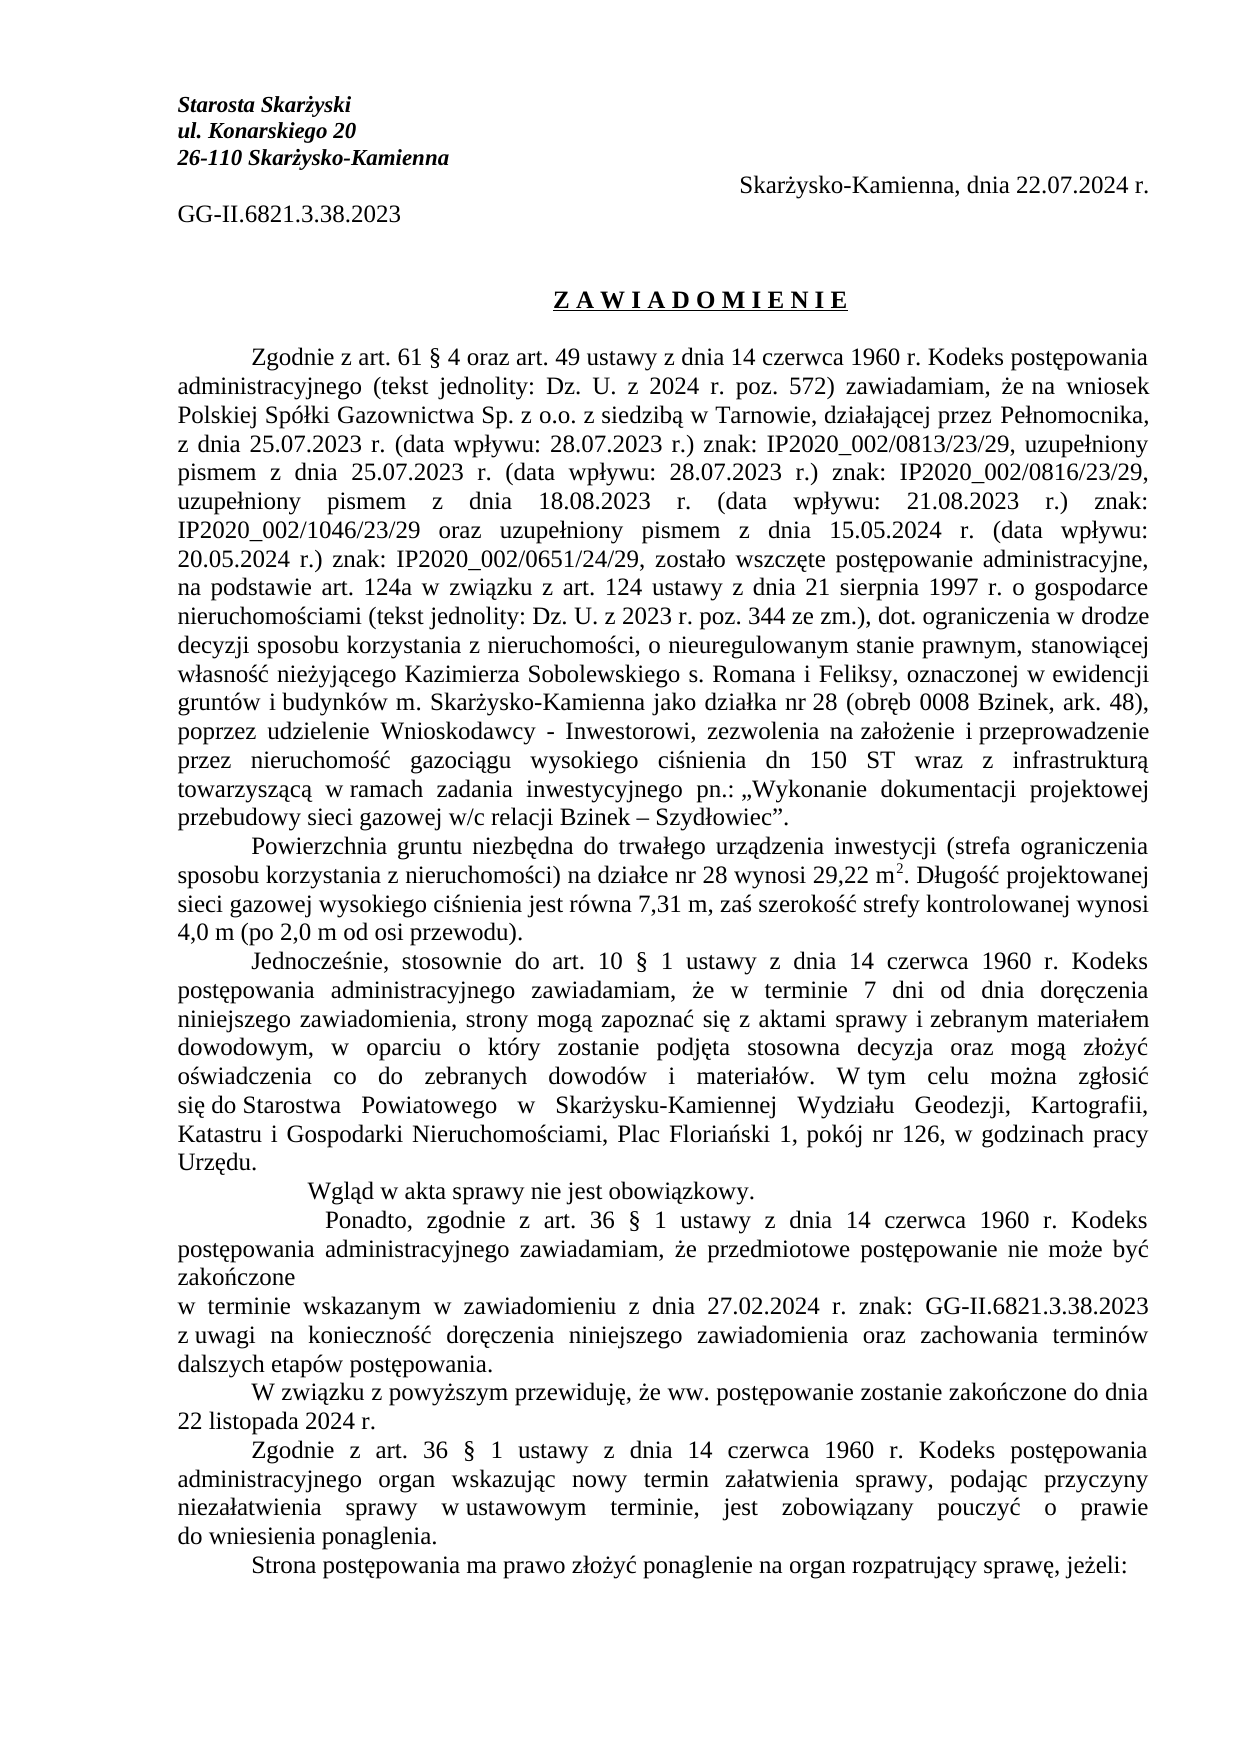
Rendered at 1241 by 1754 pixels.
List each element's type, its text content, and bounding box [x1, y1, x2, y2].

text 26-110 Skarżysko-Kamienna [177, 144, 1149, 170]
text Zgodnie z art. 36 § 1 ustawy z dnia 14 czerwca 1960 r. Kodeks postępowania administracyjnego organ wskazując nowy termin załatwienia sprawy, podając przyczyny niezałatwienia sprawy w ustawowym terminie, jest zobowiązany pouczyć o prawie do wniesienia ponaglenia. [177, 1435, 1149, 1550]
text ul. Konarskiego 20 [177, 117, 1149, 144]
text Jednocześnie, stosownie do art. 10 § 1 ustawy z dnia 14 czerwca 1960 r. Kodeks postępowania administracyjnego zawiadamiam, że w terminie 7 dni od dnia doręczenia niniejszego zawiadomienia, strony mogą zapoznać się z aktami sprawy i zebranym materiałem dowodowym, w oparciu o który zostanie podjęta stosowna decyzja oraz mogą złożyć oświadczenia co do zebranych dowodów i materiałów. W tym celu można zgłosić się do Starostwa Powiatowego w Skarżysku-Kamiennej Wydziału Geodezji, Kartografii, Katastru i Gospodarki Nieruchomościami, Plac Floriański 1, pokój nr 126, w godzinach pracy Urzędu. [177, 946, 1149, 1176]
text Powierzchnia gruntu niezbędna do trwałego urządzenia inwestycji (strefa ograniczenia sposobu korzystania z nieruchomości) na działce nr 28 wynosi 29,22 m2. Długość projektowanej sieci gazowej wysokiego ciśnienia jest równa 7,31 m, zaś szerokość strefy kontrolowanej wynosi 4,0 m (po 2,0 m od osi przewodu). [177, 831, 1149, 946]
text Z A W I A D O M I E N I E [177, 285, 1149, 314]
text GG-II.6821.3.38.2023 [177, 199, 1149, 227]
text Wgląd w akta sprawy nie jest obowiązkowy. [177, 1176, 1149, 1205]
text Strona postępowania ma prawo złożyć ponaglenie na organ rozpatrujący sprawę, jeżeli: [177, 1550, 1149, 1579]
text Ponadto, zgodnie z art. 36 § 1 ustawy z dnia 14 czerwca 1960 r. Kodeks postępowania administracyjnego zawiadamiam, że przedmiotowe postępowanie nie może być zakończone w terminie wskazanym w zawiadomieniu z dnia 27.02.2024 r. znak: GG-II.6821.3.38.2023 z uwagi na konieczność doręczenia niniejszego zawiadomienia oraz zachowania terminów dalszych etapów postępowania. [177, 1205, 1149, 1377]
text Zgodnie z art. 61 § 4 oraz art. 49 ustawy z dnia 14 czerwca 1960 r. Kodeks postępowania administracyjnego (tekst jednolity: Dz. U. z 2024 r. poz. 572) zawiadamiam, że na wniosek Polskiej Spółki Gazownictwa Sp. z o.o. z siedzibą w Tarnowie, działającej przez Pełnomocnika, z dnia 25.07.2023 r. (data wpływu: 28.07.2023 r.) znak: IP2020_002/0813/23/29, uzupełniony pismem z dnia 25.07.2023 r. (data wpływu: 28.07.2023 r.) znak: IP2020_002/0816/23/29, uzupełniony pismem z dnia 18.08.2023 r. (data wpływu: 21.08.2023 r.) znak: IP2020_002/1046/23/29 oraz uzupełniony pismem z dnia 15.05.2024 r. (data wpływu: 20.05.2024 r.) znak: IP2020_002/0651/24/29, zostało wszczęte postępowanie administracyjne, na podstawie art. 124a w związku z art. 124 ustawy z dnia 21 sierpnia 1997 r. o gospodarce nieruchomościami (tekst jednolity: Dz. U. z 2023 r. poz. 344 ze zm.), dot. ograniczenia w drodze decyzji sposobu korzystania z nieruchomości, o nieuregulowanym stanie prawnym, stanowiącej własność nieżyjącego Kazimierza Sobolewskiego s. Romana i Feliksy, oznaczonej w ewidencji gruntów i budynków m. Skarżysko-Kamienna jako działka nr 28 (obręb 0008 Bzinek, ark. 48), poprzez udzielenie Wnioskodawcy - Inwestorowi, zezwolenia na założenie i przeprowadzenie przez nieruchomość gazociągu wysokiego ciśnienia dn 150 ST wraz z infrastrukturą towarzyszącą w ramach zadania inwestycyjnego pn.: „Wykonanie dokumentacji projektowej przebudowy sieci gazowej w/c relacji Bzinek – Szydłowiec”. [177, 342, 1149, 831]
text W związku z powyższym przewiduję, że ww. postępowanie zostanie zakończone do dnia 22 listopada 2024 r. [177, 1377, 1149, 1435]
text Skarżysko-Kamienna, dnia 22.07.2024 r. [177, 170, 1149, 199]
text Starosta Skarżyski [177, 91, 1149, 117]
